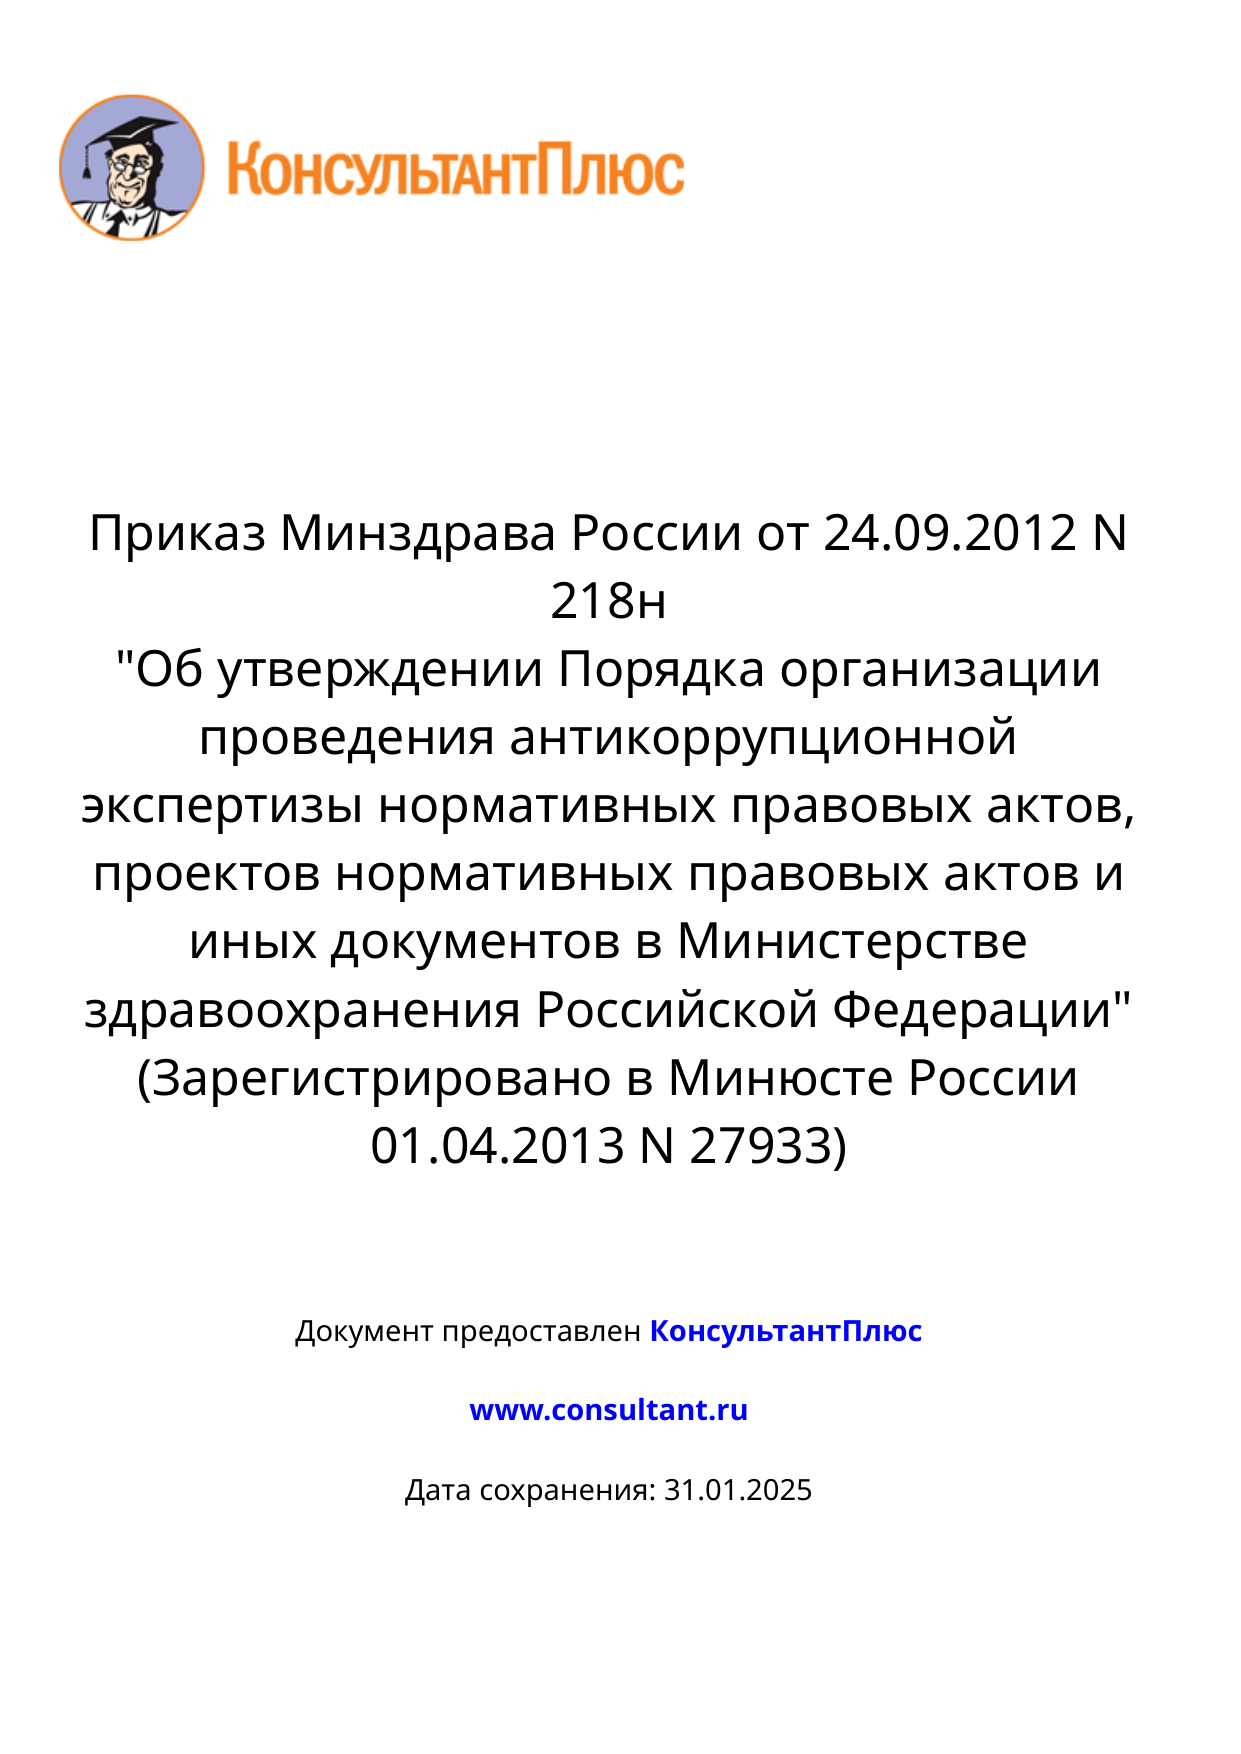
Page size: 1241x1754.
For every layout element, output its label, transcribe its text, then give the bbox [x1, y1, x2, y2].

table_header [51, 88, 1167, 403]
picture [59, 93, 684, 243]
table_cell Приказ Минздрава России от 24.09.2012 N 218н "Об утверждении Порядка организации проведения антикоррупционной экспертизы нормативных правовых актов, проектов нормативных правовых актов и иных документов в Министерстве здравоохранения Российской Федерации" (Зарегистрировано в Минюсте России 01.04.2013 N 27933) [51, 403, 1167, 1272]
table_cell Документ предоставлен КонсультантПлюс www.consultant.ru Дата сохранения: 31.01.2025 [51, 1272, 1167, 1587]
